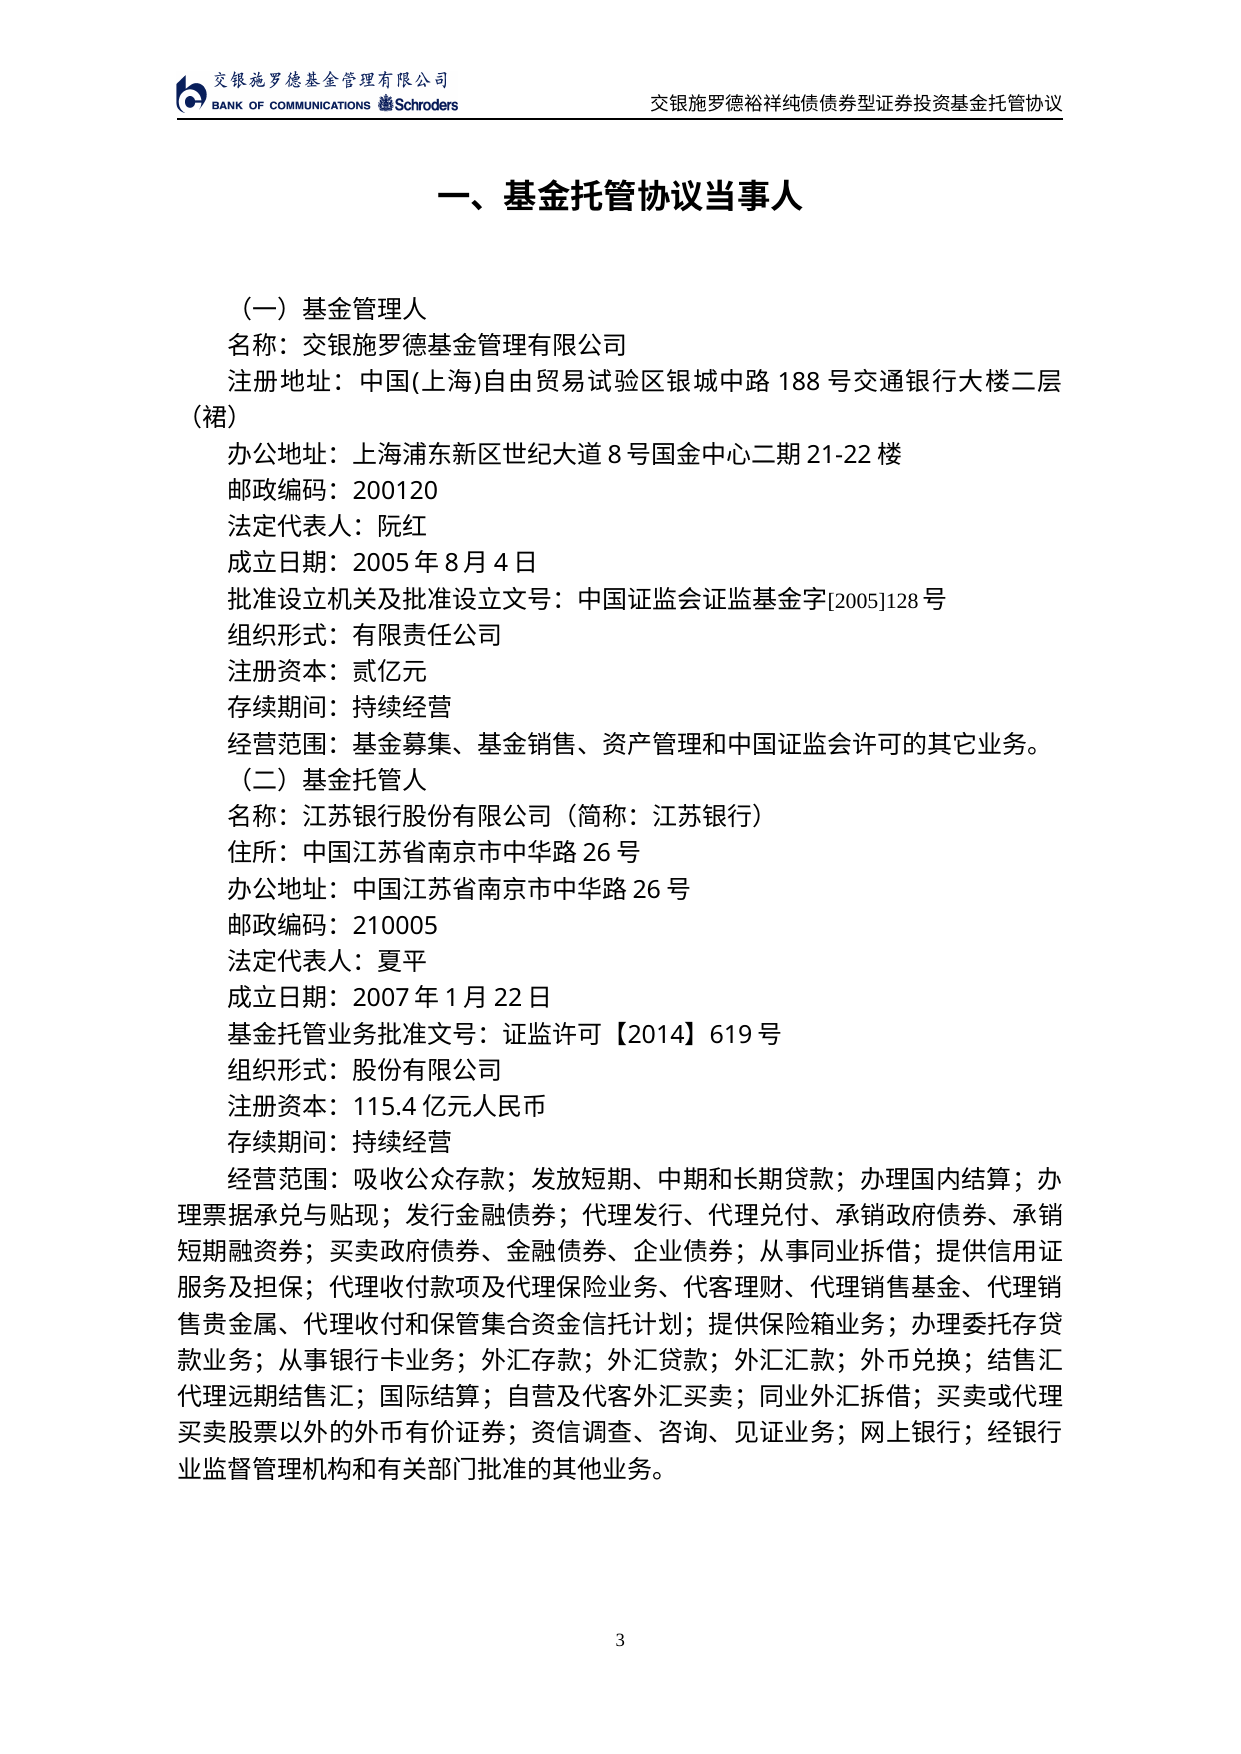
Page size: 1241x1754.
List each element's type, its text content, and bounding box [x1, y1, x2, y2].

subtitle 一、基金托管协议当事人 [177, 162, 1063, 227]
text 办公地址：上海浦东新区世纪大道8号国金中心二期21-22楼 [177, 434, 1063, 470]
text 法定代表人：夏平 [177, 942, 1063, 978]
picture [176, 71, 458, 113]
text 名称：交银施罗德基金管理有限公司 [177, 325, 1063, 362]
text 名称：江苏银行股份有限公司（简称：江苏银行） [177, 797, 1063, 833]
text 经营范围：基金募集、基金销售、资产管理和中国证监会许可的其它业务。 [177, 724, 1063, 760]
text （二）基金托管人 [177, 760, 1063, 797]
text 组织形式：股份有限公司 [177, 1050, 1063, 1087]
text 注册资本：115.4 亿元人民币 [177, 1087, 1063, 1123]
text 注册地址：中国(上海)自由贸易试验区银城中路188号交通银行大楼二层（裙） [177, 362, 1063, 434]
text 邮政编码：200120 [177, 470, 1063, 507]
text 成立日期：2005年8月4日 [177, 543, 1063, 579]
text 住所：中国江苏省南京市中华路26号 [177, 833, 1063, 869]
text 基金托管业务批准文号：证监许可【2014】619号 [177, 1014, 1063, 1050]
text 组织形式：有限责任公司 [177, 615, 1063, 652]
text 存续期间：持续经营 [177, 688, 1063, 724]
text 邮政编码：210005 [177, 905, 1063, 942]
text 成立日期：2007年1月22日 [177, 978, 1063, 1014]
text 法定代表人：阮红 [177, 507, 1063, 543]
text 注册资本：贰亿元 [177, 652, 1063, 688]
text 存续期间：持续经营 [177, 1123, 1063, 1159]
text 经营范围：吸收公众存款；发放短期、中期和长期贷款；办理国内结算；办理票据承兑与贴现；发行金融债券；代理发行、代理兑付、承销政府债券、承销短期融资券；买卖政府债券、金融债券、企业债券；从事同业拆借；提供信用证服务及担保；代理收付款项及代理保险业务、代客理财、代理销售基金、代理销售贵金属、代理收付和保管集合资金信托计划；提供保险箱业务；办理委托存贷款业务；从事银行卡业务；外汇存款；外汇贷款；外汇汇款；外币兑换；结售汇、代理远期结售汇；国际结算；自营及代客外汇买卖；同业外汇拆借；买卖或代理买卖股票以外的外币有价证券；资信调查、咨询、见证业务；网上银行；经银行业监督管理机构和有关部门批准的其他业务。 [177, 1159, 1063, 1485]
text 批准设立机关及批准设立文号：中国证监会证监基金字[2005]128号 [177, 579, 1063, 615]
text （一）基金管理人 [177, 289, 1063, 325]
text 办公地址：中国江苏省南京市中华路26号 [177, 869, 1063, 905]
